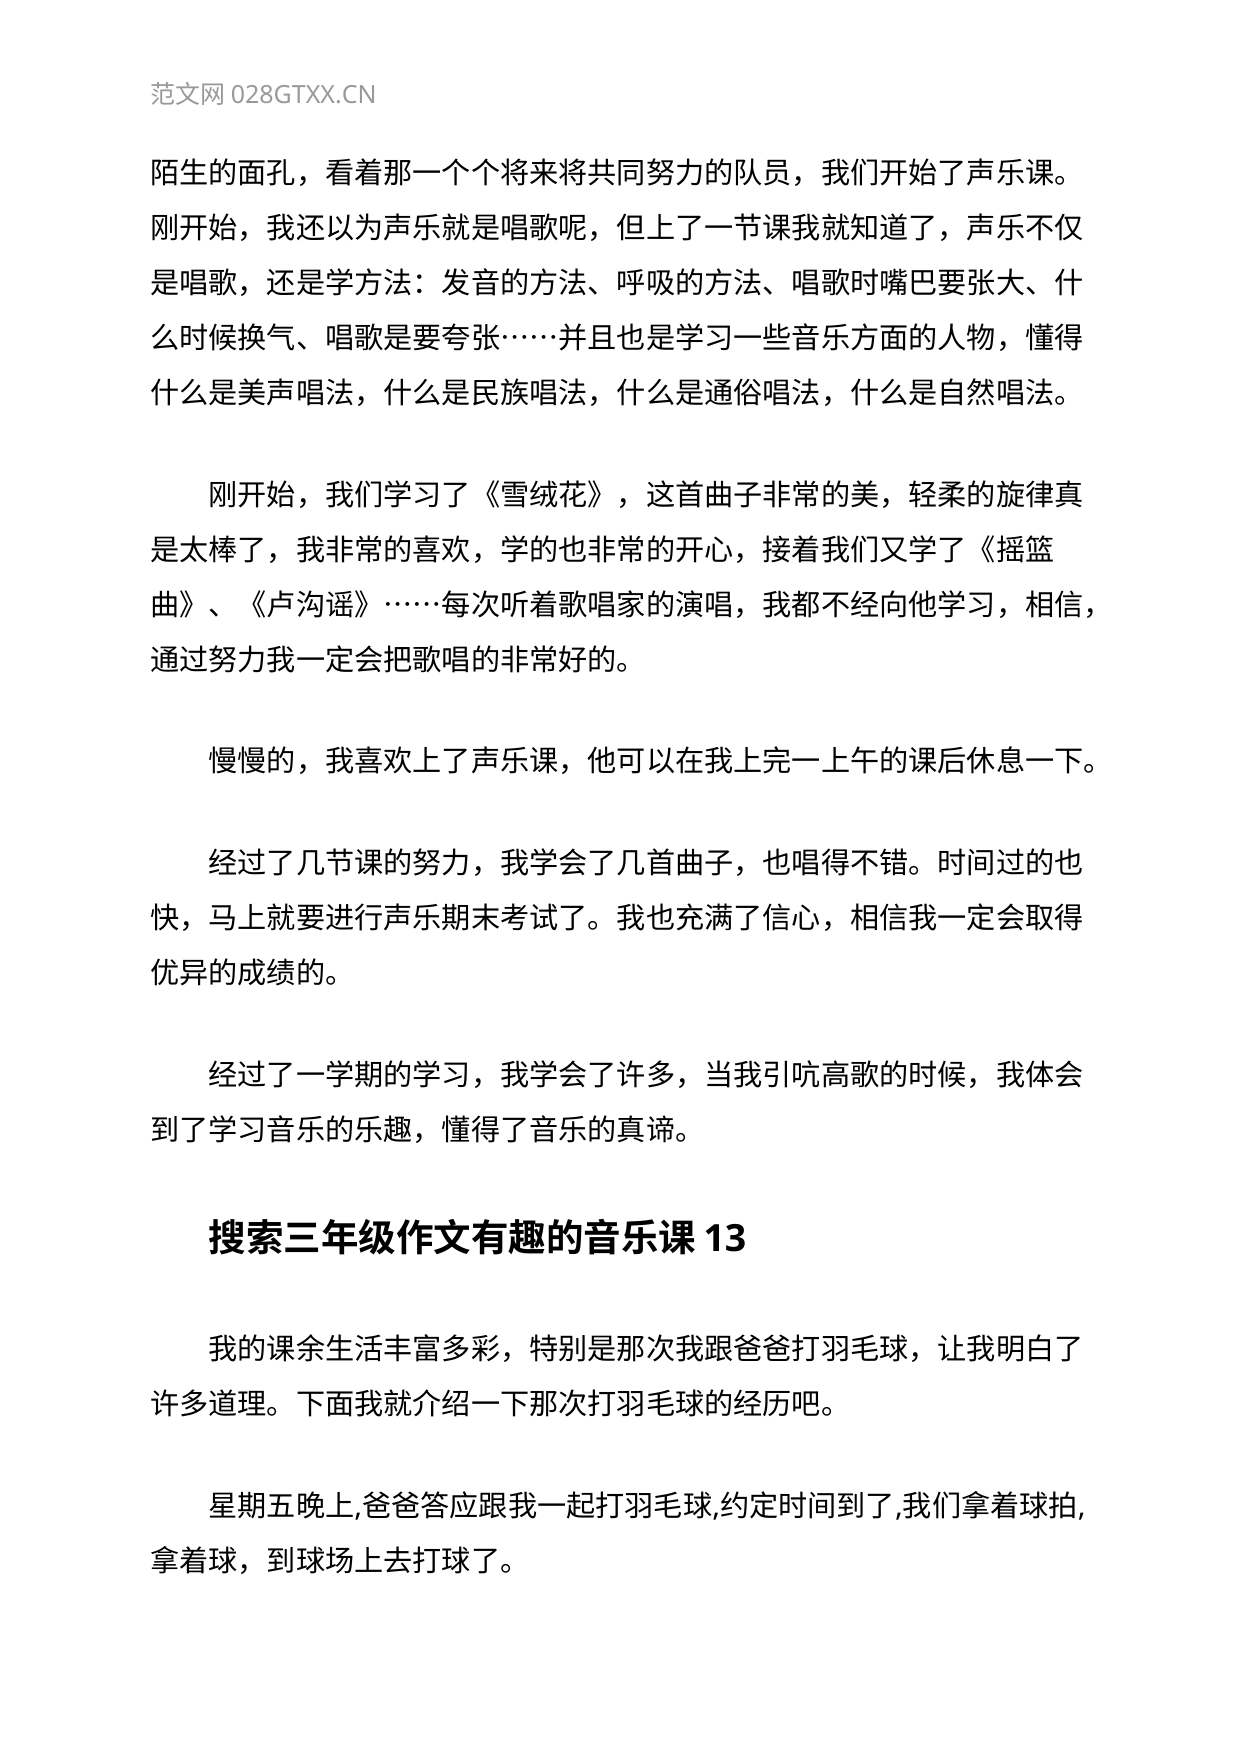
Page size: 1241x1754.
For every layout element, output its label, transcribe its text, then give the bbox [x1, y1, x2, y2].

text 刚开始，我们学习了《雪绒花》，这首曲子非常的美，轻柔的旋律真是太棒了，我非常的喜欢，学的也非常的开心，接着我们又学了《摇篮曲》、《卢沟谣》……每次听着歌唱家的演唱，我都不经向他学习，相信，通过努力我一定会把歌唱的非常好的。 [150, 471, 1090, 678]
text 搜索三年级作文有趣的音乐课13 [150, 1208, 1090, 1262]
text 星期五晚上,爸爸答应跟我一起打羽毛球,约定时间到了,我们拿着球拍,拿着球，到球场上去打球了。 [150, 1482, 1090, 1579]
text 经过了一学期的学习，我学会了许多，当我引吭高歌的时候，我体会到了学习音乐的乐趣，懂得了音乐的真谛。 [150, 1051, 1090, 1148]
text 慢慢的，我喜欢上了声乐课，他可以在我上完一上午的课后休息一下。 [150, 738, 1090, 780]
text 我的课余生活丰富多彩，特别是那次我跟爸爸打羽毛球，让我明白了许多道理。下面我就介绍一下那次打羽毛球的经历吧。 [150, 1325, 1090, 1423]
text 经过了几节课的努力，我学会了几首曲子，也唱得不错。时间过的也快，马上就要进行声乐期末考试了。我也充满了信心，相信我一定会取得优异的成绩的。 [150, 839, 1090, 992]
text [150, 150, 1090, 412]
